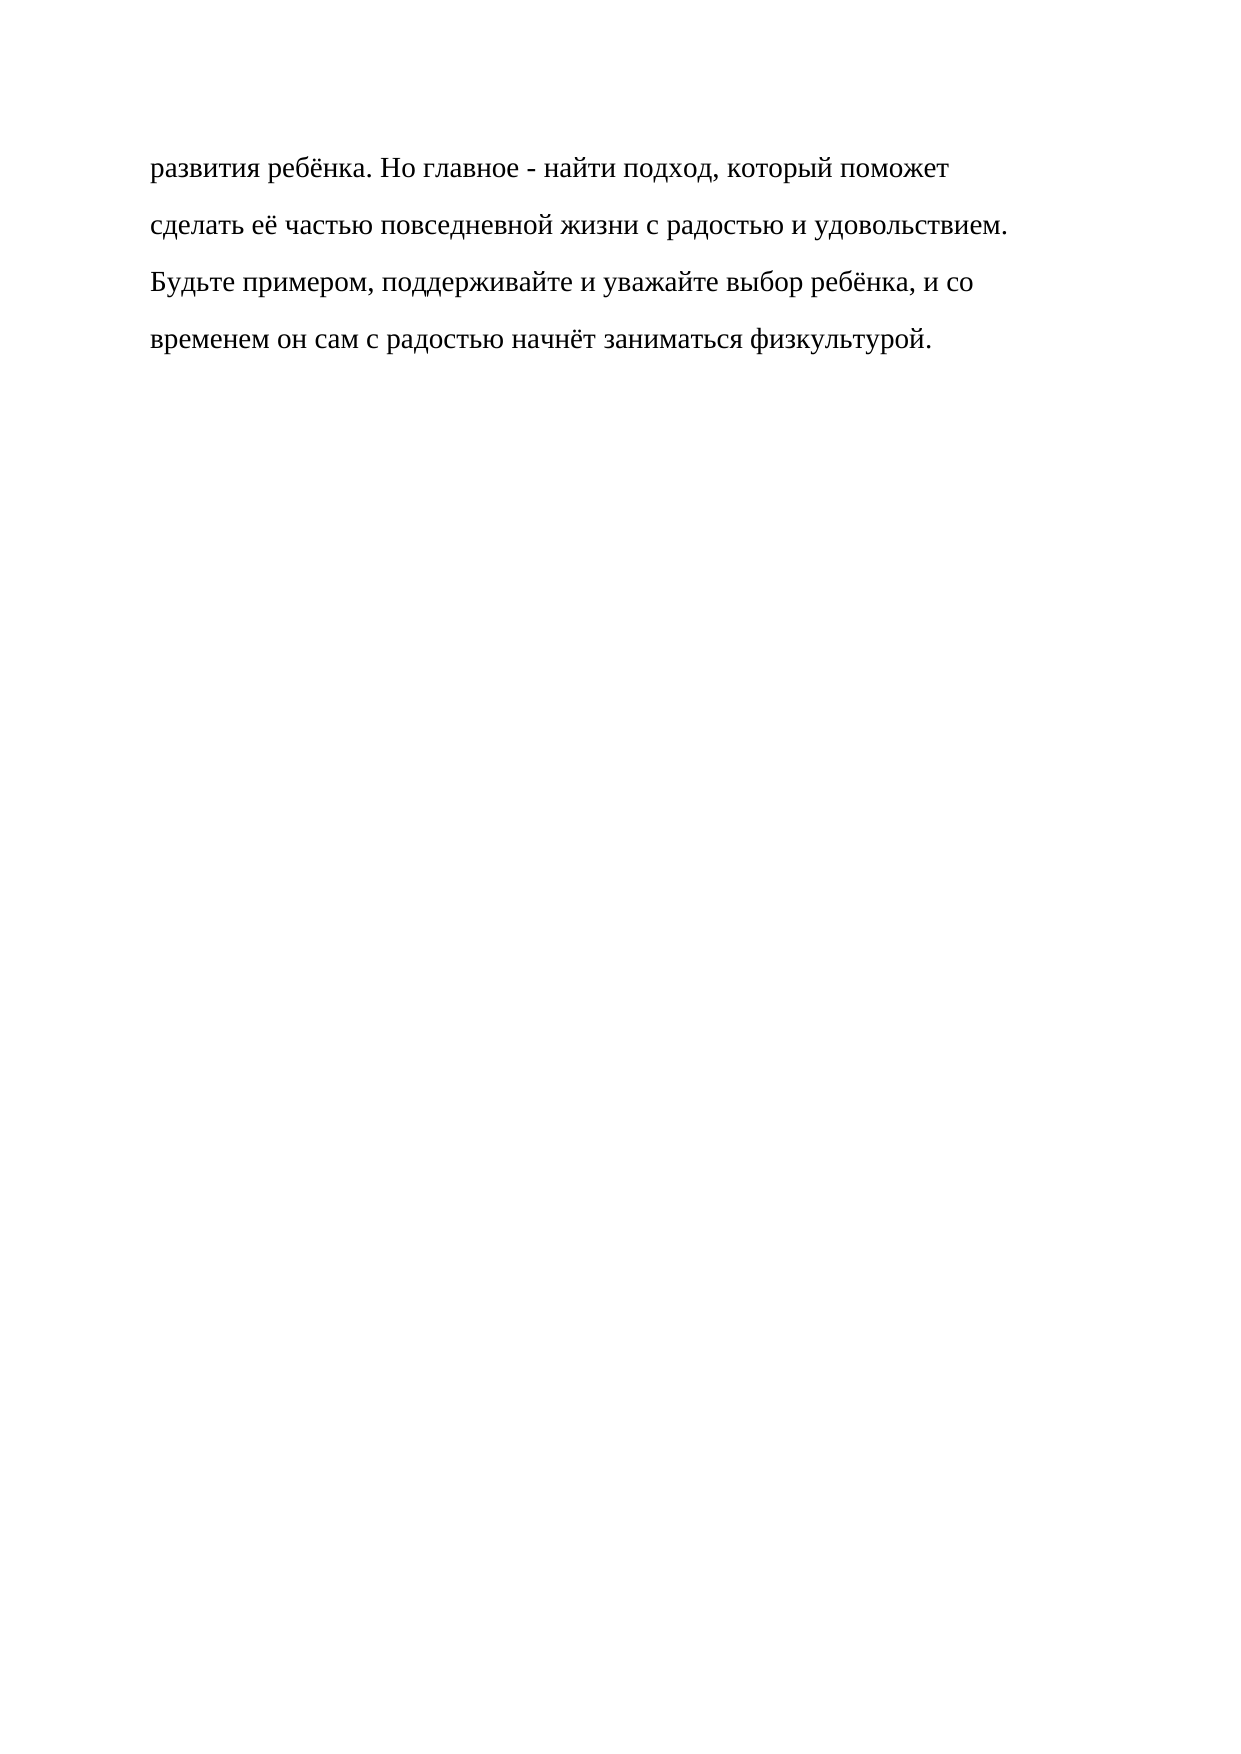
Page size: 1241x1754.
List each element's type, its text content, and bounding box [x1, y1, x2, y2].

text Будьте примером, поддерживайте и уважайте выбор ребёнка, и со [112, 264, 1128, 297]
text сделать её частью повседневной жизни с радостью и удовольствием. [112, 207, 1128, 241]
text развития ребёнка. Но главное - найти подход, который поможет [112, 150, 1128, 183]
text временем он сам с радостью начнёт заниматься физкультурой. [112, 321, 1128, 354]
